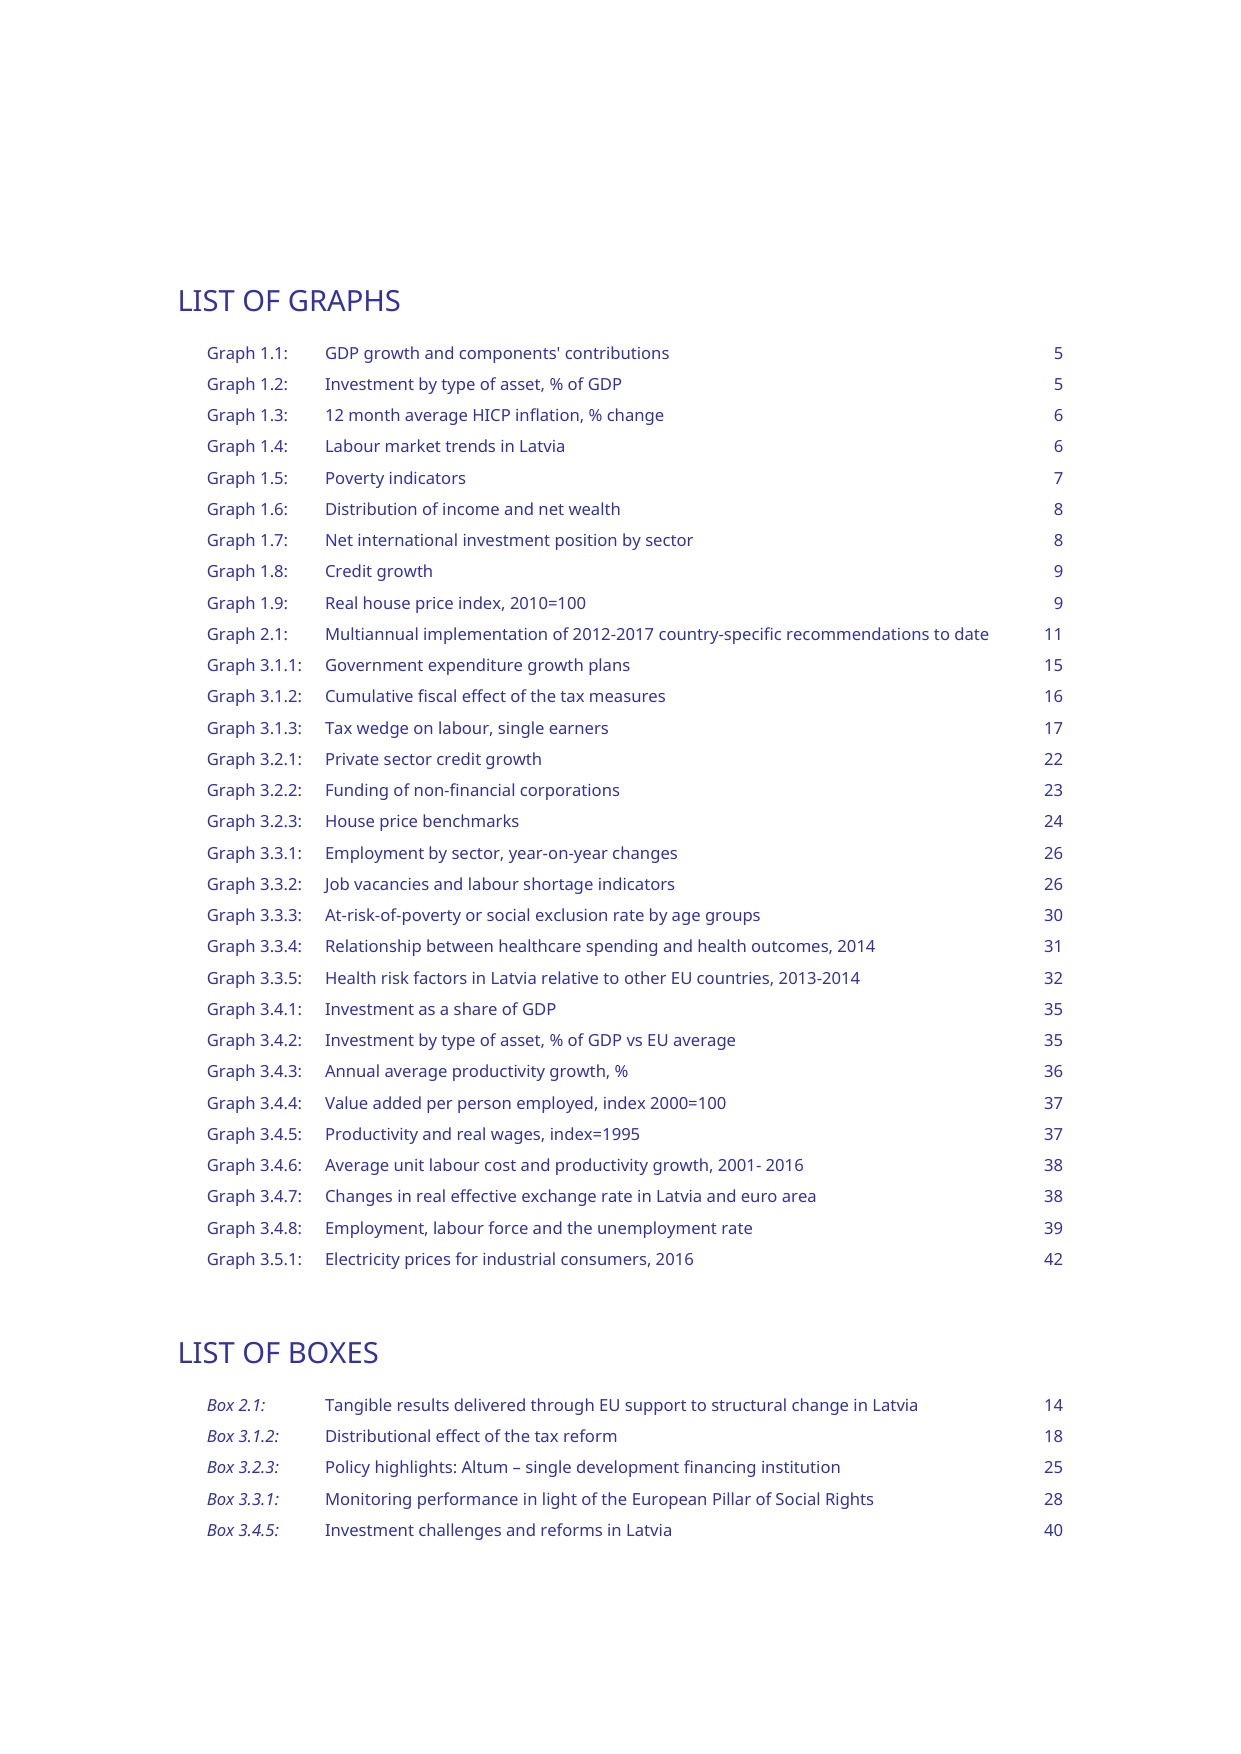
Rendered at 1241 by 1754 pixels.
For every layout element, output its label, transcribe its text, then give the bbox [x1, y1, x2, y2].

text Graph 3.4.8: Employment, labour force and the unemployment rate 39 [207, 1208, 1019, 1239]
text Graph 3.3.4: Relationship between healthcare spending and health outcomes, 2014 31 [207, 926, 1019, 958]
text Box 3.2.3: Policy highlights: Altum – single development financing institution 25 [207, 1447, 1019, 1479]
text Graph 1.9: Real house price index, 2010=100 9 [207, 583, 1019, 614]
text Graph 3.3.1: Employment by sector, year-on-year changes 26 [207, 833, 1019, 864]
text Graph 3.1.2: Cumulative fiscal effect of the tax measures 16 [207, 676, 1019, 708]
text Box 2.1: Tangible results delivered through EU support to structural change in Latvia 14 [207, 1385, 1019, 1416]
text Graph 3.1.3: Tax wedge on labour, single earners 17 [207, 708, 1019, 739]
text Graph 3.4.7: Changes in real effective exchange rate in Latvia and euro area 38 [207, 1176, 1019, 1208]
text Box 3.4.5: Investment challenges and reforms in Latvia 40 [207, 1510, 1019, 1541]
text Graph 3.4.4: Value added per person employed, index 2000=100 37 [207, 1083, 1019, 1114]
text Graph 3.5.1: Electricity prices for industrial consumers, 2016 42 [207, 1239, 1019, 1270]
text Graph 3.1.1: Government expenditure growth plans 15 [207, 645, 1019, 676]
text Graph 1.6: Distribution of income and net wealth 8 [207, 489, 1019, 520]
text Graph 3.2.2: Funding of non-financial corporations 23 [207, 770, 1019, 801]
text Graph 1.8: Credit growth 9 [207, 551, 1019, 583]
text Graph 2.1: Multiannual implementation of 2012-2017 country-specific recommendations to date 11 [207, 614, 1019, 645]
text Graph 1.5: Poverty indicators 7 [207, 458, 1019, 489]
text Graph 1.4: Labour market trends in Latvia 6 [207, 426, 1019, 458]
text Graph 3.3.3: At-risk-of-poverty or social exclusion rate by age groups 30 [207, 895, 1019, 926]
text Graph 3.4.5: Productivity and real wages, index=1995 37 [207, 1114, 1019, 1145]
text Graph 1.2: Investment by type of asset, % of GDP 5 [207, 364, 1019, 395]
text Graph 1.1: GDP growth and components' contributions 5 [207, 333, 1019, 364]
text Graph 1.3: 12 month average HICP inflation, % change 6 [207, 395, 1019, 426]
text Graph 3.4.2: Investment by type of asset, % of GDP vs EU average 35 [207, 1020, 1019, 1051]
text Graph 1.7: Net international investment position by sector 8 [207, 520, 1019, 551]
subtitle LIST OF Graphs [177, 281, 1063, 320]
text Box 3.3.1: Monitoring performance in light of the European Pillar of Social Rights 28 [207, 1479, 1019, 1510]
text Graph 3.3.2: Job vacancies and labour shortage indicators 26 [207, 864, 1019, 895]
text Graph 3.3.5: Health risk factors in Latvia relative to other EU countries, 2013-2014 32 [207, 958, 1019, 989]
text Graph 3.4.3: Annual average productivity growth, % 36 [207, 1051, 1019, 1083]
text Graph 3.4.6: Average unit labour cost and productivity growth, 2001- 2016 38 [207, 1145, 1019, 1176]
subtitle LIST OF Boxes [177, 1333, 1063, 1372]
text Graph 3.2.1: Private sector credit growth 22 [207, 739, 1019, 770]
text Graph 3.2.3: House price benchmarks 24 [207, 801, 1019, 833]
text Graph 3.4.1: Investment as a share of GDP 35 [207, 989, 1019, 1020]
text Box 3.1.2: Distributional effect of the tax reform 18 [207, 1416, 1019, 1447]
